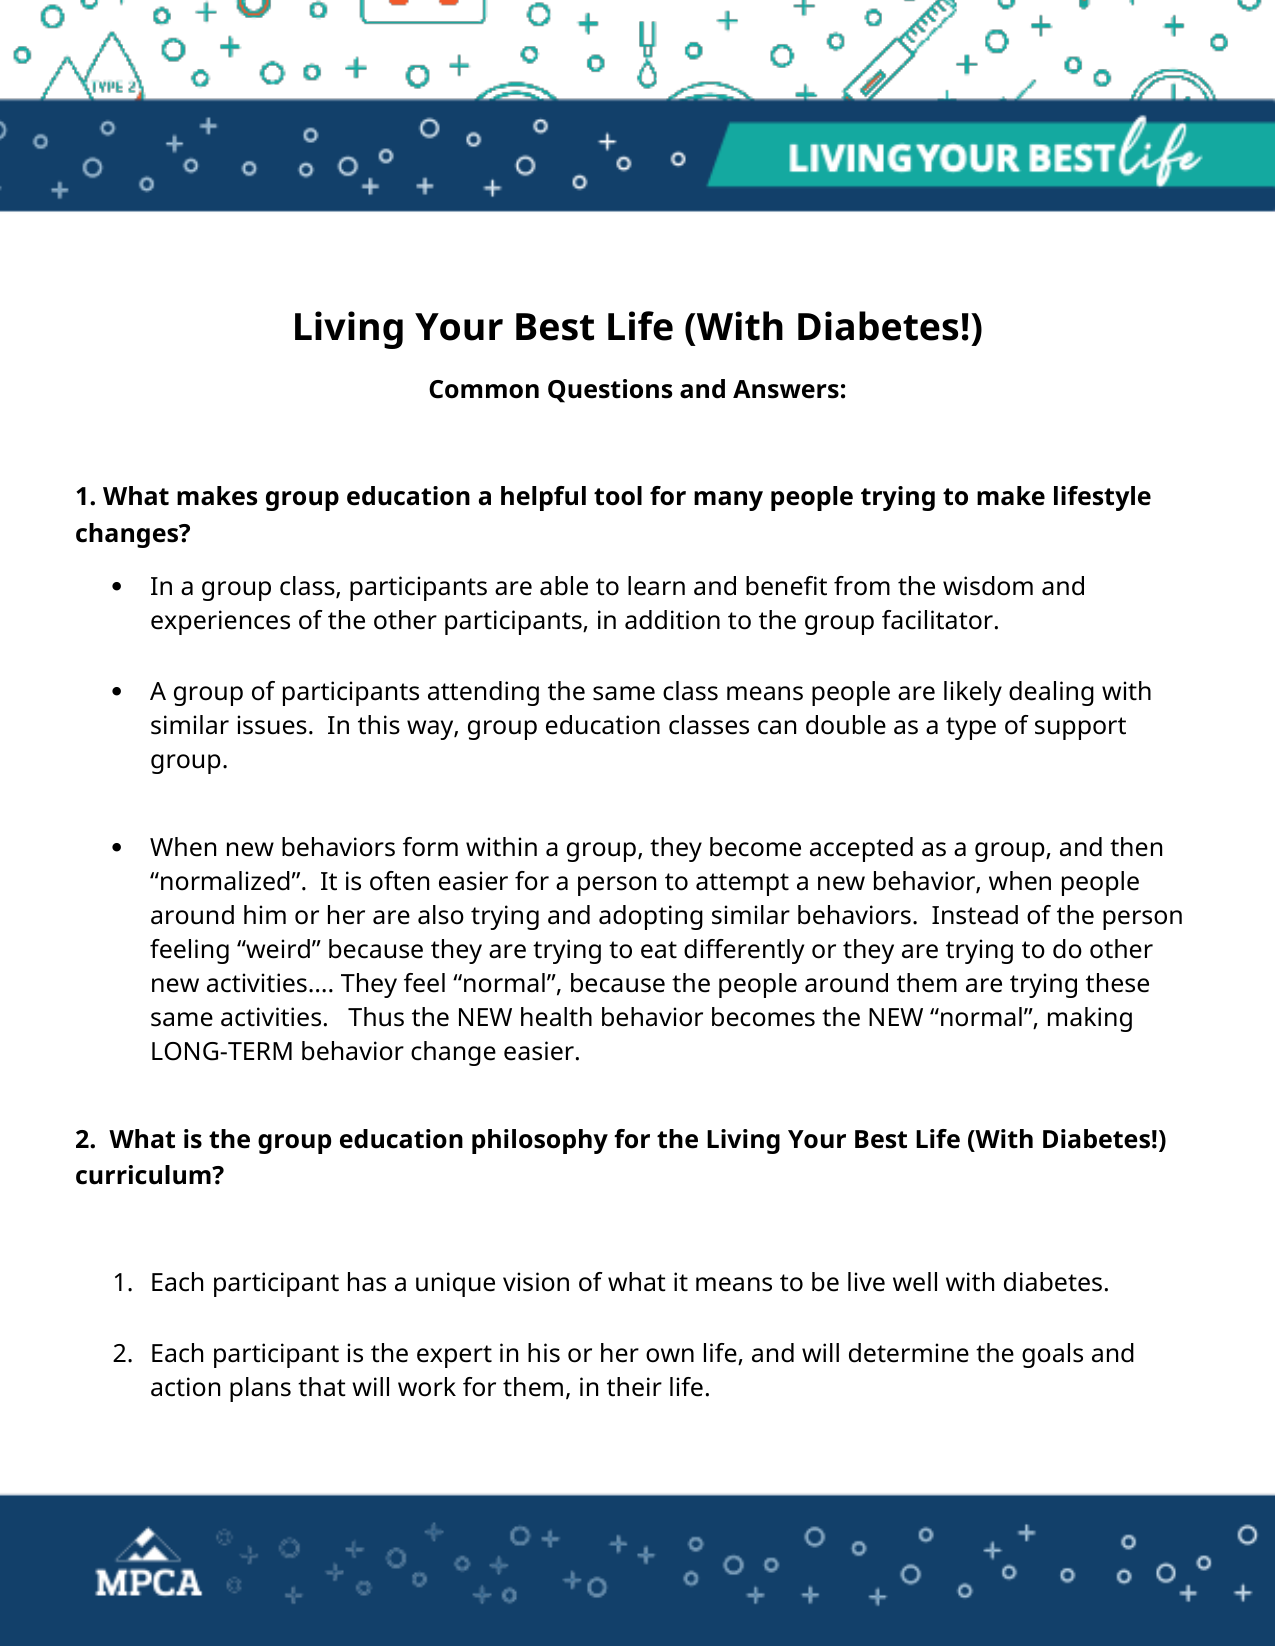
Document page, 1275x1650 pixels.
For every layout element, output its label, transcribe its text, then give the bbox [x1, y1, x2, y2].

list Each participant is the expert in his or her own life, and will determine the goals and action plans that will work for them, in their life. [112, 1336, 1200, 1404]
list Each participant has a unique vision of what it means to be live well with diabetes. [112, 1265, 1200, 1299]
text 1. What makes group education a helpful tool for many people trying to make lifestyle changes? [75, 479, 1200, 549]
picture [0, 0, 1275, 1646]
list A group of participants attending the same class means people are likely dealing with similar issues. In this way, group education classes can double as a type of support group. [112, 674, 1200, 776]
text Living Your Best Life (With Diabetes!) [75, 300, 1200, 351]
list In a group class, participants are able to learn and benefit from the wisdom and experiences of the other participants, in addition to the group facilitator. [112, 569, 1200, 637]
list When new behaviors form within a group, they become accepted as a group, and then “normalized”. It is often easier for a person to attempt a new behavior, when people around him or her are also trying and adopting similar behaviors. Instead of the person feeling “weird” because they are trying to eat differently or they are trying to do other new activities…. They feel “normal”, because the people around them are trying these same activities. Thus the NEW health behavior becomes the NEW “normal”, making LONG-TERM behavior change easier. [112, 829, 1200, 1068]
text 2. What is the group education philosophy for the Living Your Best Life (With Diabetes!) curriculum? [75, 1121, 1200, 1192]
text Common Questions and Answers: [75, 372, 1200, 406]
